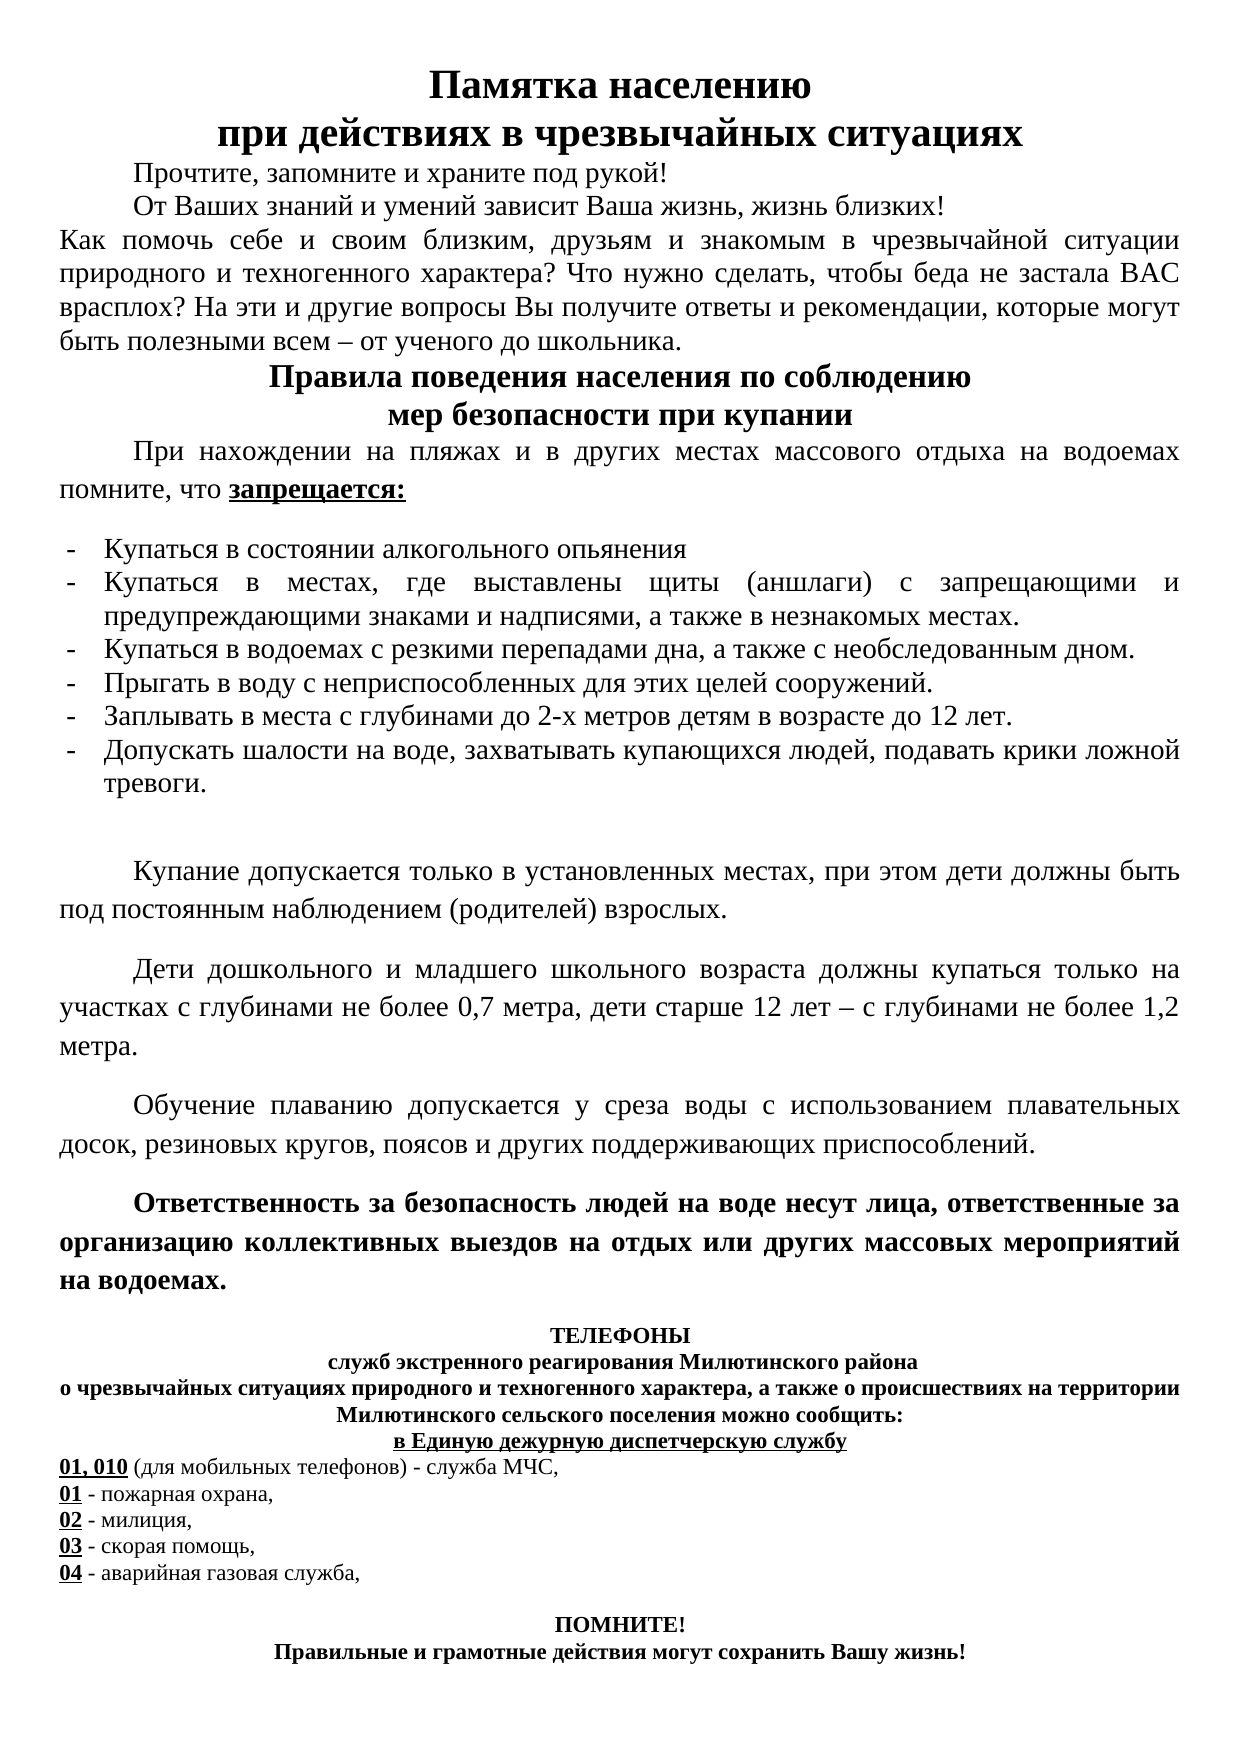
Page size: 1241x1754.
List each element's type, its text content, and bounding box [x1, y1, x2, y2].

text ПОМНИТЕ! [59, 1612, 1181, 1638]
text Дети дошкольного и младшего школьного возраста должны купаться только на участках с глубинами не более 0,7 метра, дети старше 12 лет – с глубинами не более 1,2 метра. [59, 951, 1181, 1061]
list Заплывать в места с глубинами до 2-х метров детям в возрасте до 12 лет. [66, 698, 1181, 732]
text Ответственность за безопасность людей на воде несут лица, ответственные за организацию коллективных выездов на отдых или других массовых мероприятий на водоемах. [59, 1185, 1181, 1296]
list Купаться в местах, где выставлены щиты (аншлаги) с запрещающими и предупреждающими знаками и надписями, а также в незнакомых местах. [66, 564, 1181, 631]
text в Единую дежурную диспетчерскую службу [59, 1427, 1181, 1453]
text От Ваших знаний и умений зависит Ваша жизнь, жизнь близких! [59, 188, 1181, 222]
text 04 - аварийная газовая служба, [59, 1559, 1181, 1585]
text Правила поведения населения по соблюдению [59, 356, 1181, 394]
text при действиях в чрезвычайных ситуациях [59, 107, 1181, 155]
list Купаться в состоянии алкогольного опьянения [66, 531, 1181, 564]
text 03 - скорая помощь, [59, 1532, 1181, 1559]
text о чрезвычайных ситуациях природного и техногенного характера, а также о происшествиях на территории Милютинского сельского поселения можно сообщить: [59, 1374, 1181, 1427]
list Купаться в водоемах с резкими перепадами дна, а также с необследованным дном. [66, 631, 1181, 665]
text 02 - милиция, [59, 1506, 1181, 1532]
text Купание допускается только в установленных местах, при этом дети должны быть под постоянным наблюдением (родителей) взрослых. [59, 853, 1181, 925]
text мер безопасности при купании [59, 394, 1181, 433]
text служб экстренного реагирования Милютинского района [59, 1348, 1181, 1374]
text Памятка населению [59, 59, 1181, 107]
text 01 - пожарная охрана, [59, 1480, 1181, 1506]
text 01, 010 (для мобильных телефонов) - служба МЧС, [59, 1453, 1181, 1480]
text При нахождении на пляжах и в других местах массового отдыха на водоемах помните, что запрещается: [59, 433, 1181, 505]
text Обучение плаванию допускается у среза воды с использованием плавательных досок, резиновых кругов, поясов и других поддерживающих приспособлений. [59, 1087, 1181, 1159]
text Прочтите, запомните и храните под рукой! [59, 155, 1181, 188]
text Правильные и грамотные действия могут сохранить Вашу жизнь! [59, 1638, 1181, 1664]
list Прыгать в воду с неприспособленных для этих целей сооружений. [66, 665, 1181, 698]
text Как помочь себе и своим близким, друзьям и знакомым в чрезвычайной ситуации природного и техногенного характера? Что нужно сделать, чтобы беда не застала ВАС врасплох? На эти и другие вопросы Вы получите ответы и рекомендации, которые могут быть полезными всем – от ученого до школьника. [59, 222, 1181, 356]
text ТЕЛЕФОНЫ [59, 1322, 1181, 1348]
list Допускать шалости на воде, захватывать купающихся людей, подавать крики ложной тревоги. [66, 732, 1181, 799]
